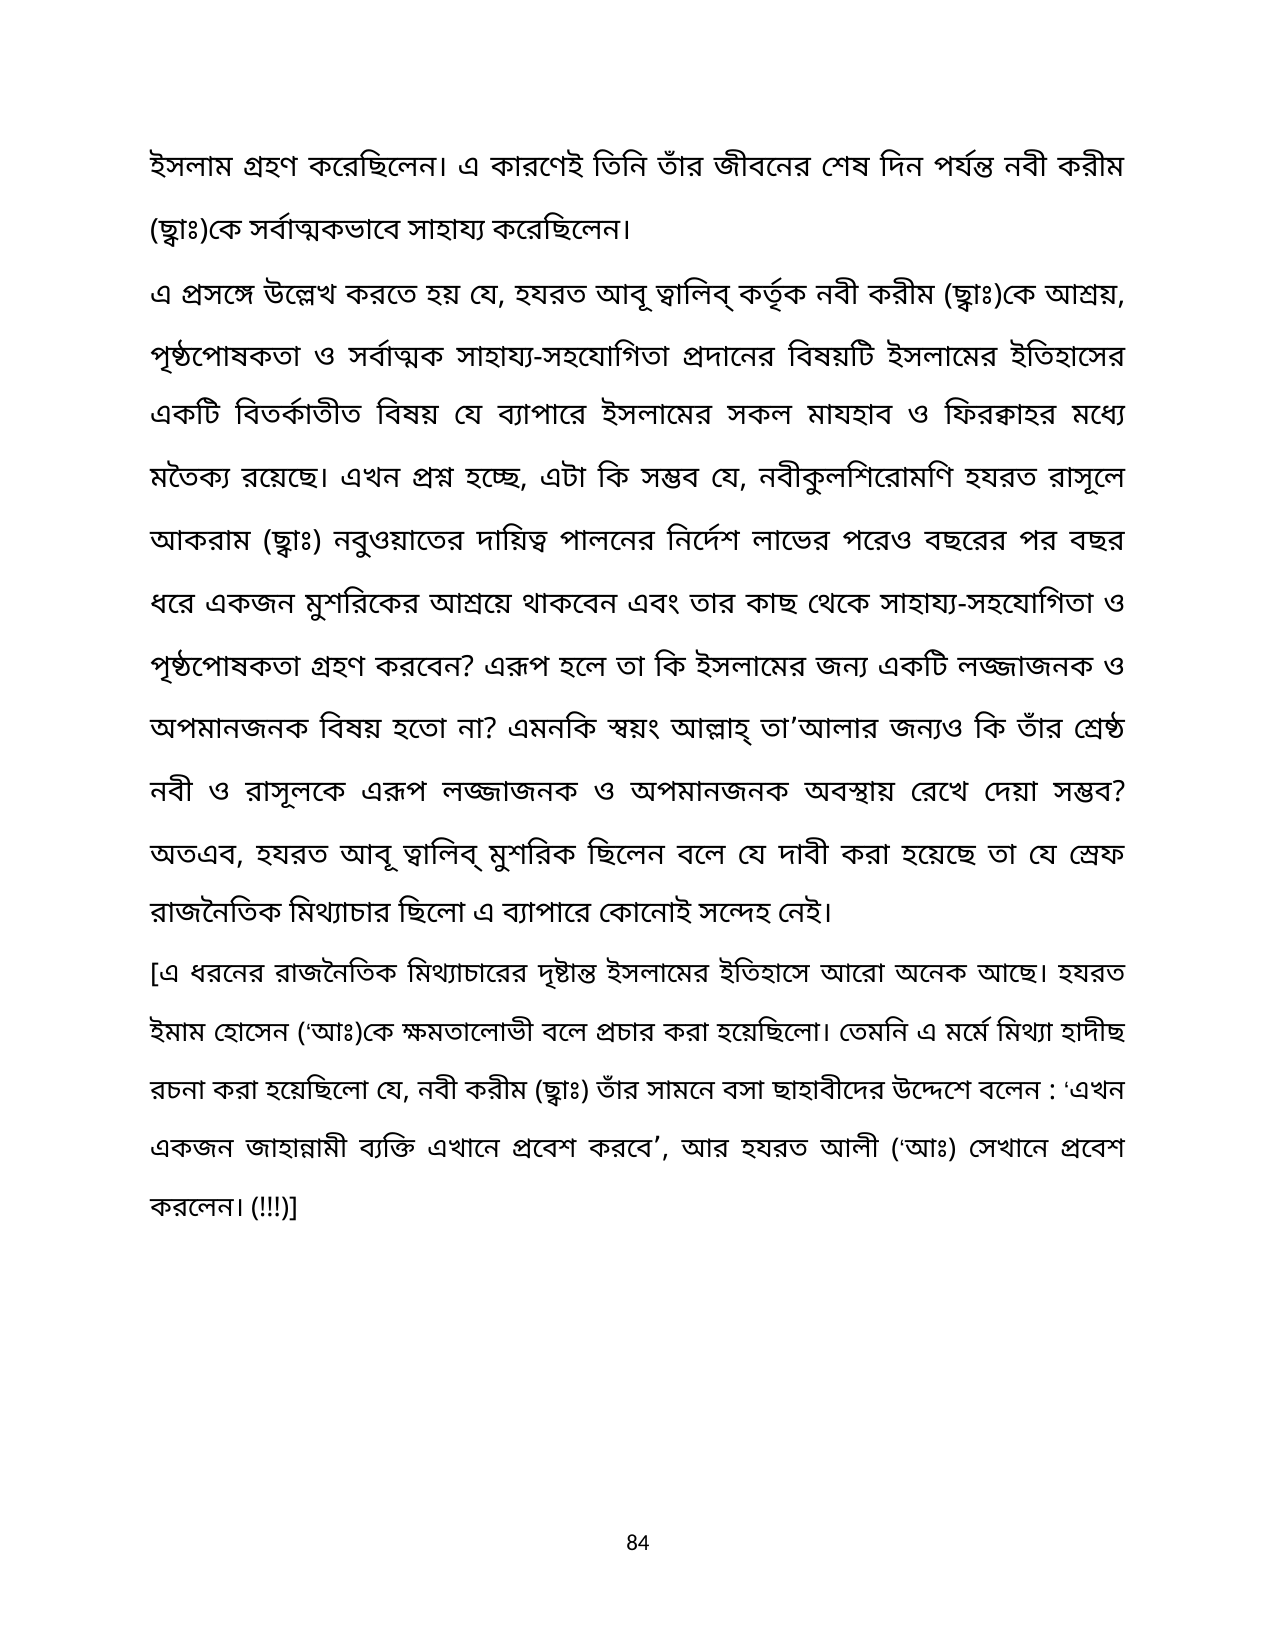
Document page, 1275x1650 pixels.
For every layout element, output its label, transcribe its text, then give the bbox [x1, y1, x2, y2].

text এ প্রসঙ্গে উল্লেখ করতে হয় যে, হযরত আবূ ত্বালিব্ কর্তৃক নবী করীম (ছ্বাঃ)কে আশ্রয়, পৃষ্ঠপোষকতা ও সর্বাত্মক সাহায্য-সহযোগিতা প্রদানের বিষয়টি ইসলামের ইতিহাসের একটি বিতর্কাতীত বিষয় যে ব্যাপারে ইসলামের সকল মাযহাব ও ফিরক্বাহর মধ্যে মতৈক্য রয়েছে। এখন প্রশ্ন হচ্ছে, এটা কি সম্ভব যে, নবীকুলশিরোমণি হযরত রাসূলে আকরাম (ছ্বাঃ) নবুওয়াতের দায়িত্ব পালনের নির্দেশ লাভের পরেও বছরের পর বছর ধরে একজন মুশরিকের আশ্রয়ে থাকবেন এবং তার কাছ থেকে সাহায্য-সহযোগিতা ও পৃষ্ঠপোষকতা গ্রহণ করবেন? এরূপ হলে তা কি ইসলামের জন্য একটি লজ্জাজনক ও অপমানজনক বিষয় হতো না? এমনকি স্বয়ং আল্লাহ্ তা’আলার জন্যও কি তাঁর শ্রেষ্ঠ নবী ও রাসূলকে এরূপ লজ্জাজনক ও অপমানজনক অবস্থায় রেখে দেয়া সম্ভব? অতএব, হযরত আবূ ত্বালিব্ মুশরিক ছিলেন বলে যে দাবী করা হয়েছে তা যে স্রেফ রাজনৈতিক মিথ্যাচার ছিলো এ ব্যাপারে কোনোই সন্দেহ নেই। [150, 273, 1125, 934]
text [150, 150, 1125, 251]
text [এ ধরনের রাজনৈতিক মিথ্যাচারের দৃষ্টান্ত ইসলামের ইতিহাসে আরো অনেক আছে। হযরত ইমাম হোসেন (‘আঃ)কে ক্ষমতালোভী বলে প্রচার করা হয়েছিলো। তেমনি এ মর্মে মিথ্যা হাদীছ রচনা করা হয়েছিলো যে, নবী করীম (ছ্বাঃ) তাঁর সামনে বসা ছাহাবীদের উদ্দেশে বলেন : ‘এখন একজন জাহান্নামী ব্যক্তি এখানে প্রবেশ করবে’, আর হযরত আলী (‘আঃ) সেখানে প্রবেশ করলেন। (!!!)] [150, 953, 1125, 1227]
